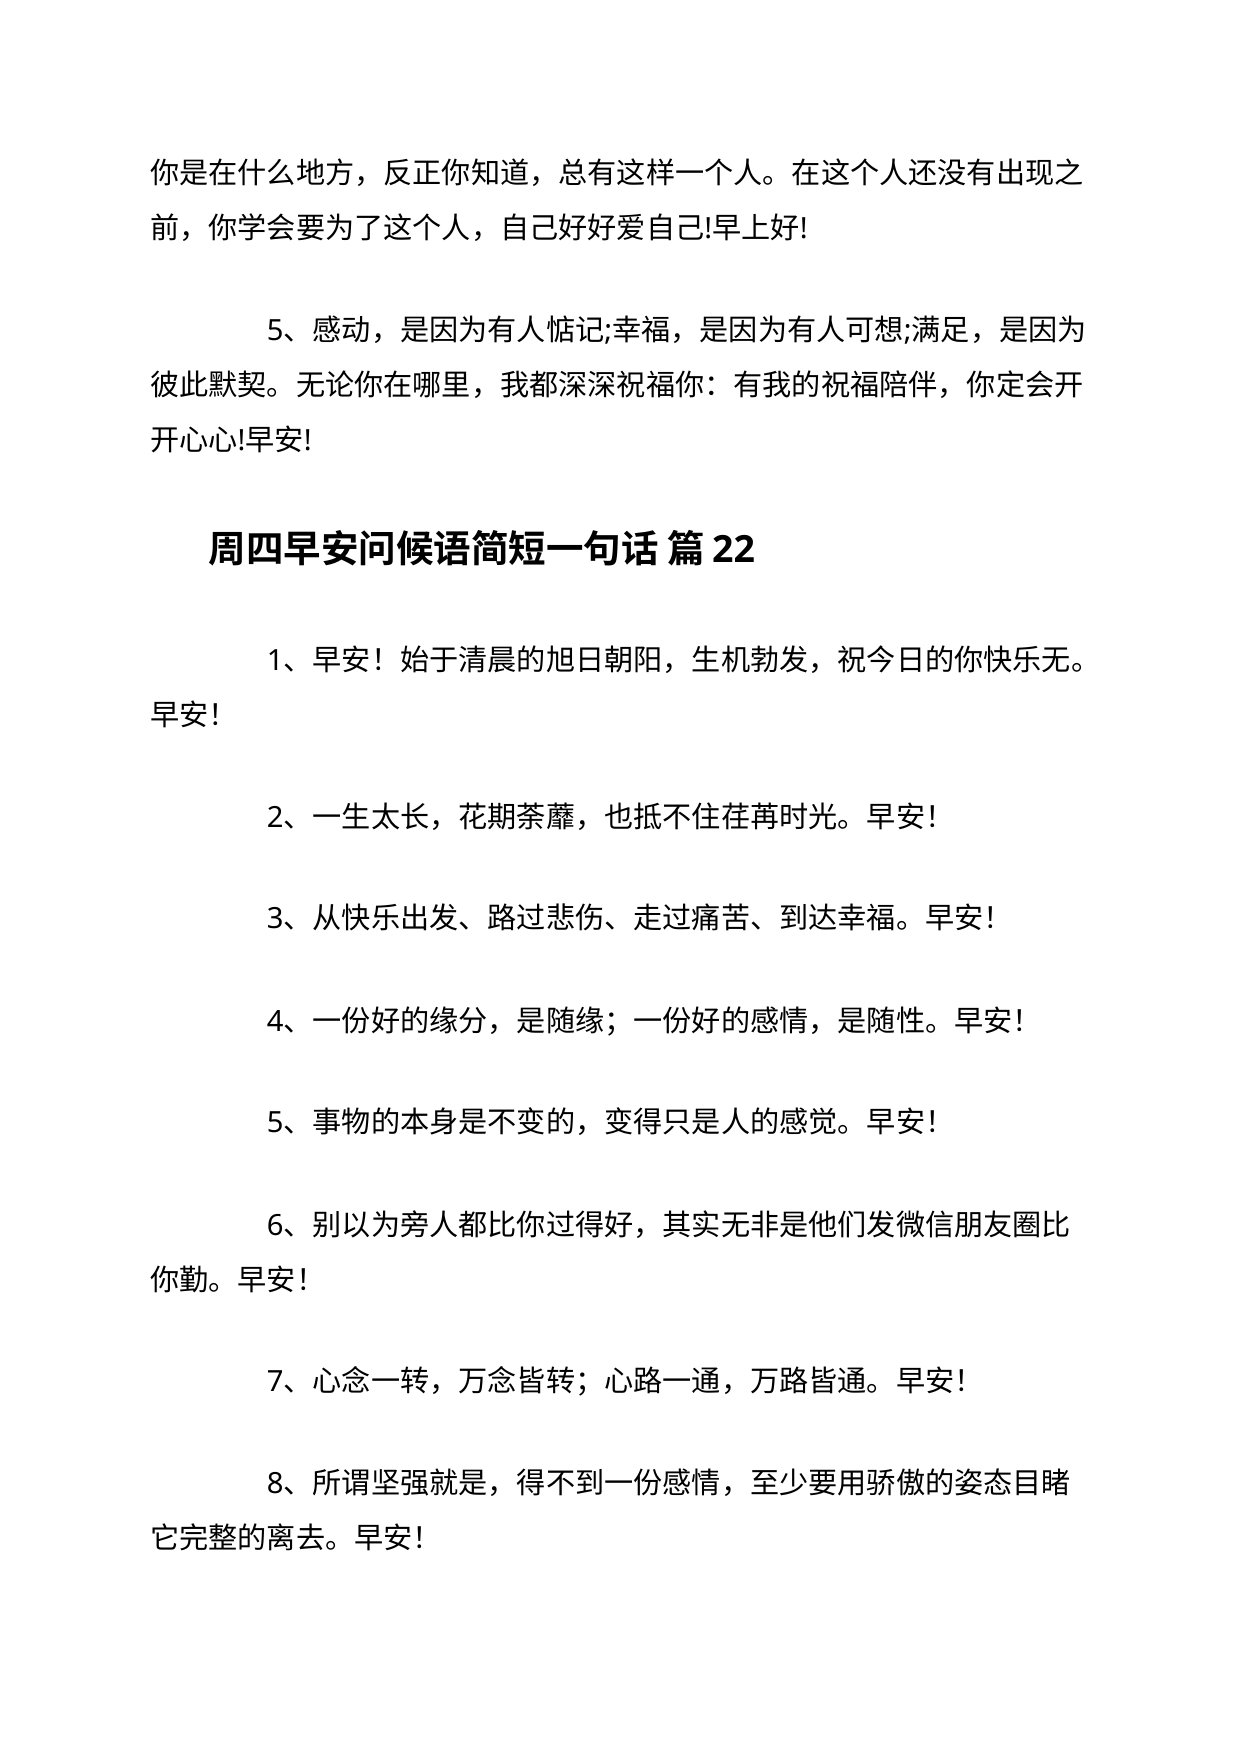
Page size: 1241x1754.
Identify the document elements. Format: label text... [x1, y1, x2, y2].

text 5、事物的本身是不变的，变得只是人的感觉。早安！ [150, 1099, 1090, 1141]
text 2、一生太长，花期荼蘼，也抵不住荏苒时光。早安！ [150, 793, 1090, 836]
text 周四早安问候语简短一句话 篇22 [150, 519, 1090, 573]
text 8、所谓坚强就是，得不到一份感情，至少要用骄傲的姿态目睹它完整的离去。早安！ [150, 1460, 1090, 1557]
text 1、早安！始于清晨的旭日朝阳，生机勃发，祝今日的你快乐无。早安！ [150, 636, 1090, 734]
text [150, 150, 1090, 247]
text 3、从快乐出发、路过悲伤、走过痛苦、到达幸福。早安！ [150, 895, 1090, 937]
text 4、一份好的缘分，是随缘；一份好的感情，是随性。早安！ [150, 997, 1090, 1039]
text 5、感动，是因为有人惦记;幸福，是因为有人可想;满足，是因为彼此默契。无论你在哪里，我都深深祝福你：有我的祝福陪伴，你定会开开心心!早安! [150, 307, 1090, 459]
text 7、心念一转，万念皆转；心路一通，万路皆通。早安！ [150, 1358, 1090, 1400]
text 6、别以为旁人都比你过得好，其实无非是他们发微信朋友圈比你勤。早安！ [150, 1201, 1090, 1298]
